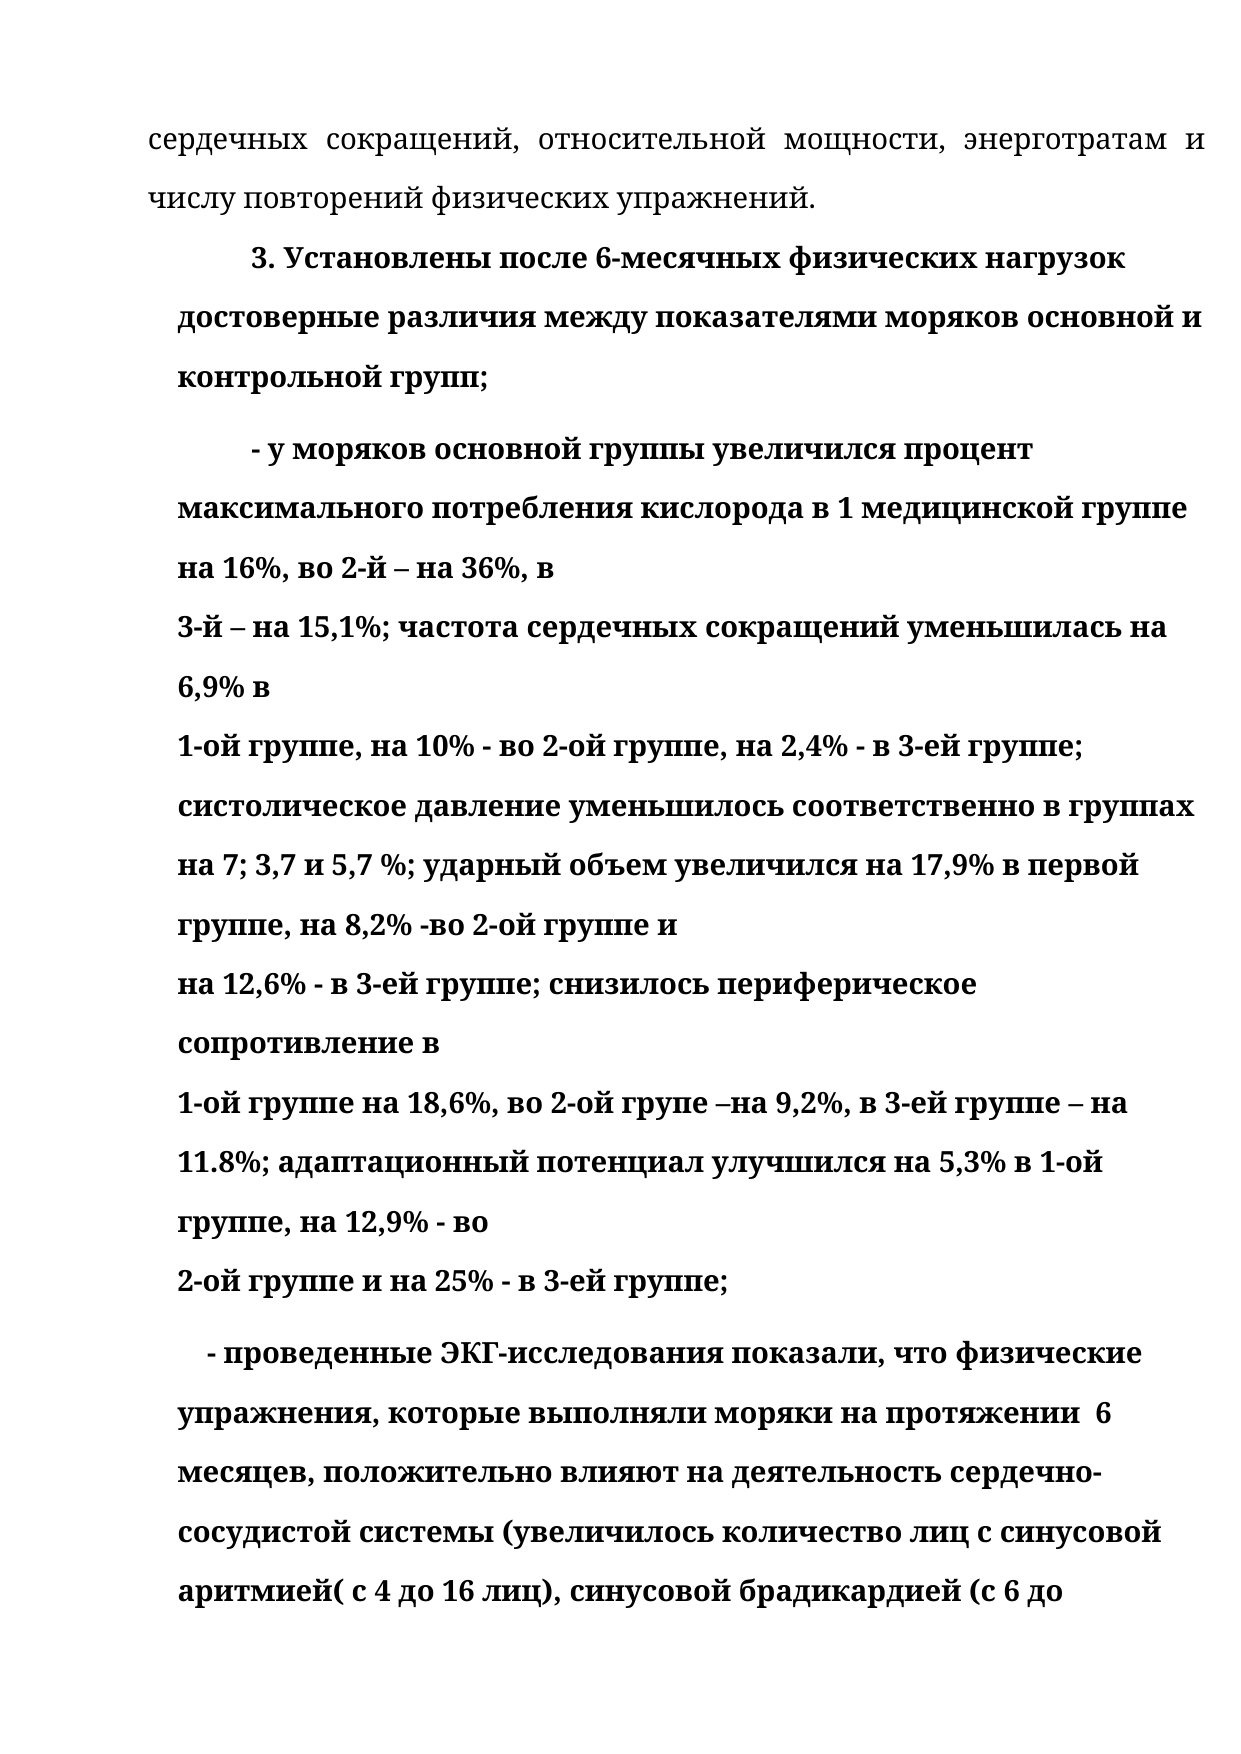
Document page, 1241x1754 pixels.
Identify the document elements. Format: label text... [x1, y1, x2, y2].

text 3. Установлены после 6-месячных физических нагрузок достоверные различия между показателями моряков основной и контрольной групп; [177, 237, 1206, 396]
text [148, 118, 1206, 217]
text - у моряков основной группы увеличился процент максимального потребления кислорода в 1 медицинской группе на 16%, во 2-й – на 36%, в 3-й – на 15,1%; частота сердечных сокращений уменьшилась на 6,9% в 1-ой группе, на 10% - во 2-ой группе, на 2,4% - в 3-ей группе; систолическое давление уменьшилось соответственно в группах на 7; 3,7 и 5,7 %; ударный объем увеличился на 17,9% в первой группе, на 8,2% -во 2-ой группе и на 12,6% - в 3-ей группе; снизилось периферическое сопротивление в 1-ой группе на 18,6%, во 2-ой групе –на 9,2%, в 3-ей группе – на 11.8%; адаптационный потенциал улучшился на 5,3% в 1-ой группе, на 12,9% - во 2-ой группе и на 25% - в 3-ей группе; [177, 428, 1206, 1300]
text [177, 1333, 1206, 1610]
